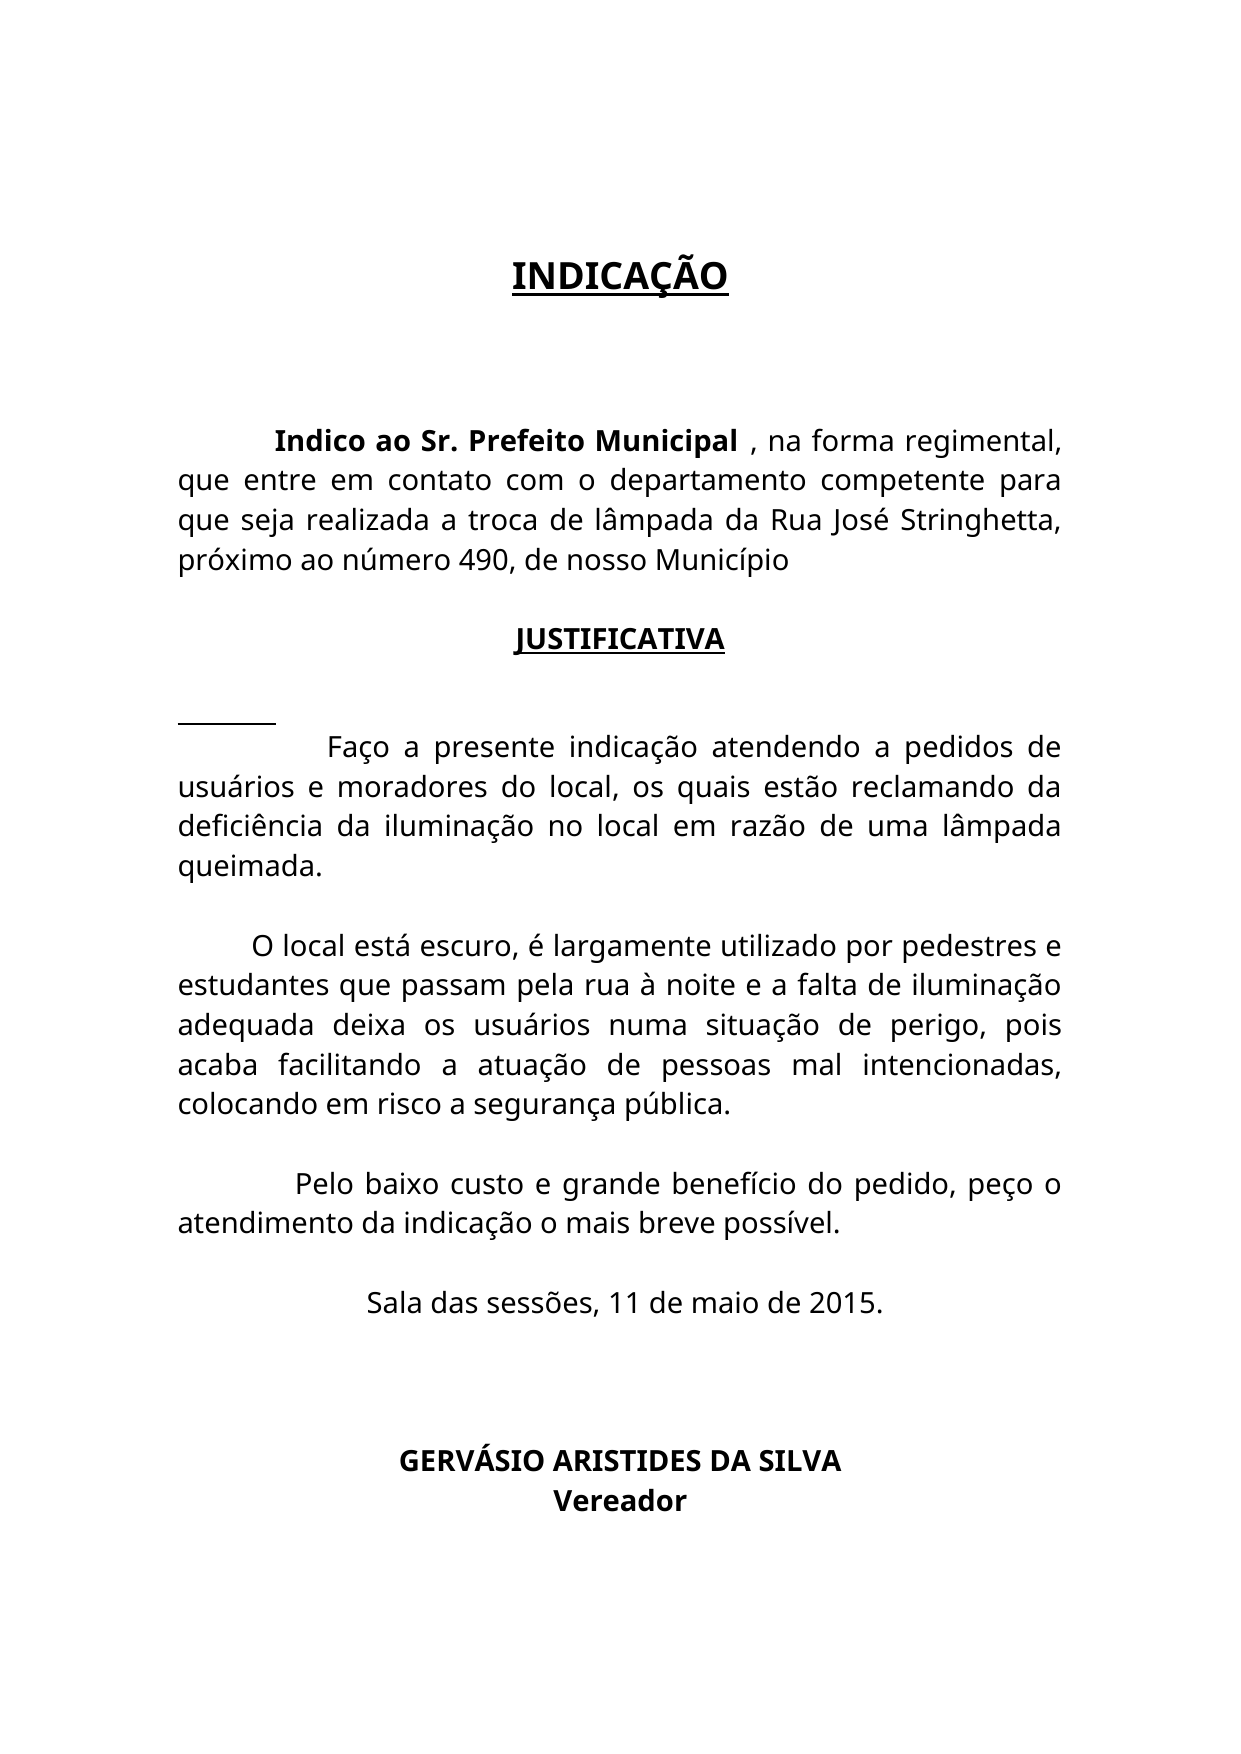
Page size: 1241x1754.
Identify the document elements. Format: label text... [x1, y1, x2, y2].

text JUSTIFICATIVA [177, 618, 1063, 658]
text Vereador [177, 1480, 1063, 1520]
text INDICAÇÃO [177, 250, 1063, 301]
text GERVÁSIO ARISTIDES DA SILVA [177, 1441, 1063, 1480]
text O local está escuro, é largamente utilizado por pedestres e estudantes que passam pela rua à noite e a falta de iluminação adequada deixa os usuários numa situação de perigo, pois acaba facilitando a atuação de pessoas mal intencionadas, colocando em risco a segurança pública. [177, 925, 1063, 1123]
text Indico ao Sr. Prefeito Municipal , na forma regimental, que entre em contato com o departamento competente para que seja realizada a troca de lâmpada da Rua José Stringhetta, próximo ao número 490, de nosso Municípioe terraplanagem no local, por [177, 420, 1063, 578]
text Faço a presente indicação atendendo a pedidos de usuários e moradores do local, os quais estão reclamando da deficiência da iluminação no local em razão de uma lâmpada queimada. [177, 726, 1063, 885]
text Pelo baixo custo e grande benefício do pedido, peço o atendimento da indicação o mais breve possível. [177, 1163, 1063, 1242]
text Sala das sessões, 11 de maio de 2015. [177, 1282, 1063, 1322]
